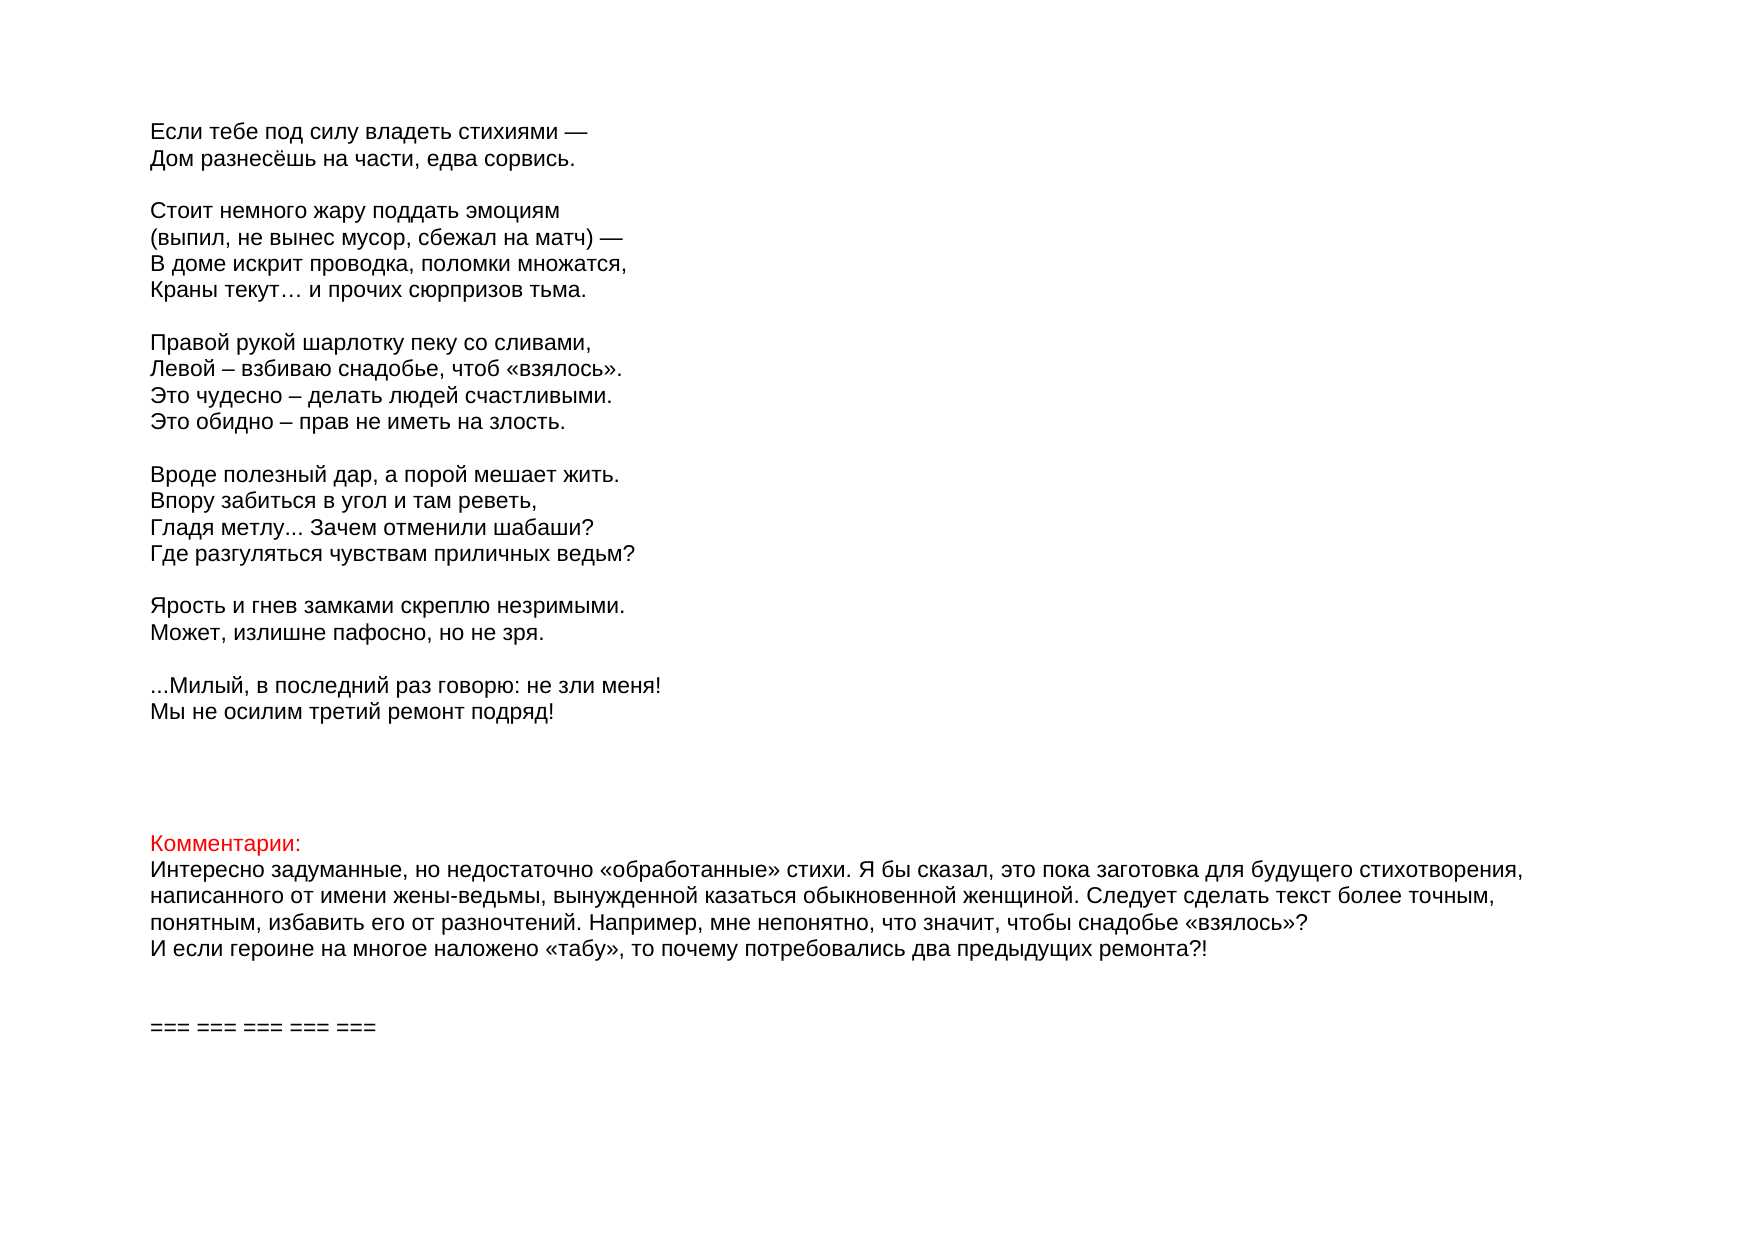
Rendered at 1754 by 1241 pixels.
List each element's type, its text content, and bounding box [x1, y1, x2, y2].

text И если героине на многое наложено «табу», то почему потребовались два предыдущих ремонта?! [150, 935, 1604, 961]
text (выпил, не вынес мусор, сбежал на матч) — [150, 223, 1604, 250]
text Вроде полезный дар, а порой мешает жить. [150, 461, 1604, 487]
text Левой – взбиваю снадобье, чтоб «взялось». [150, 355, 1604, 382]
text Впору забиться в угол и там реветь, [150, 487, 1604, 513]
text Интересно задуманные, но недостаточно «обработанные» стихи. Я бы сказал, это пока заготовка для будущего стихотворения, написанного от имени жены-ведьмы, вынужденной казаться обыкновенной женщиной. Следует сделать текст более точным, понятным, избавить его от разночтений. Например, мне непонятно, что значит, чтобы снадобье «взялось»? [150, 856, 1604, 935]
text Правой рукой шарлотку пеку со сливами, [150, 329, 1604, 355]
text Где разгуляться чувствам приличных ведьм? [150, 540, 1604, 566]
text Стоит немного жару поддать эмоциям [150, 197, 1604, 223]
text Мы не осилим третий ремонт подряд! [150, 698, 1604, 724]
text Дом разнесёшь на части, едва сорвись. [150, 144, 1604, 171]
text Гладя метлу... Зачем отменили шабаши? [150, 513, 1604, 540]
text Ярость и гнев замками скреплю незримыми. [150, 592, 1604, 619]
text Это обидно – прав не иметь на злость. [150, 408, 1604, 434]
text Краны текут… и прочих сюрпризов тьма. [150, 276, 1604, 303]
text Может, излишне пафосно, но не зря. [150, 619, 1604, 645]
text === === === === === [150, 1014, 1604, 1041]
text ...Милый, в последний раз говорю: не зли меня! [150, 672, 1604, 698]
text Комментарии: [150, 830, 1604, 856]
text Если тебе под силу владеть стихиями — [150, 118, 1604, 144]
text Это чудесно – делать людей счастливыми. [150, 382, 1604, 408]
text В доме искрит проводка, поломки множатся, [150, 250, 1604, 276]
